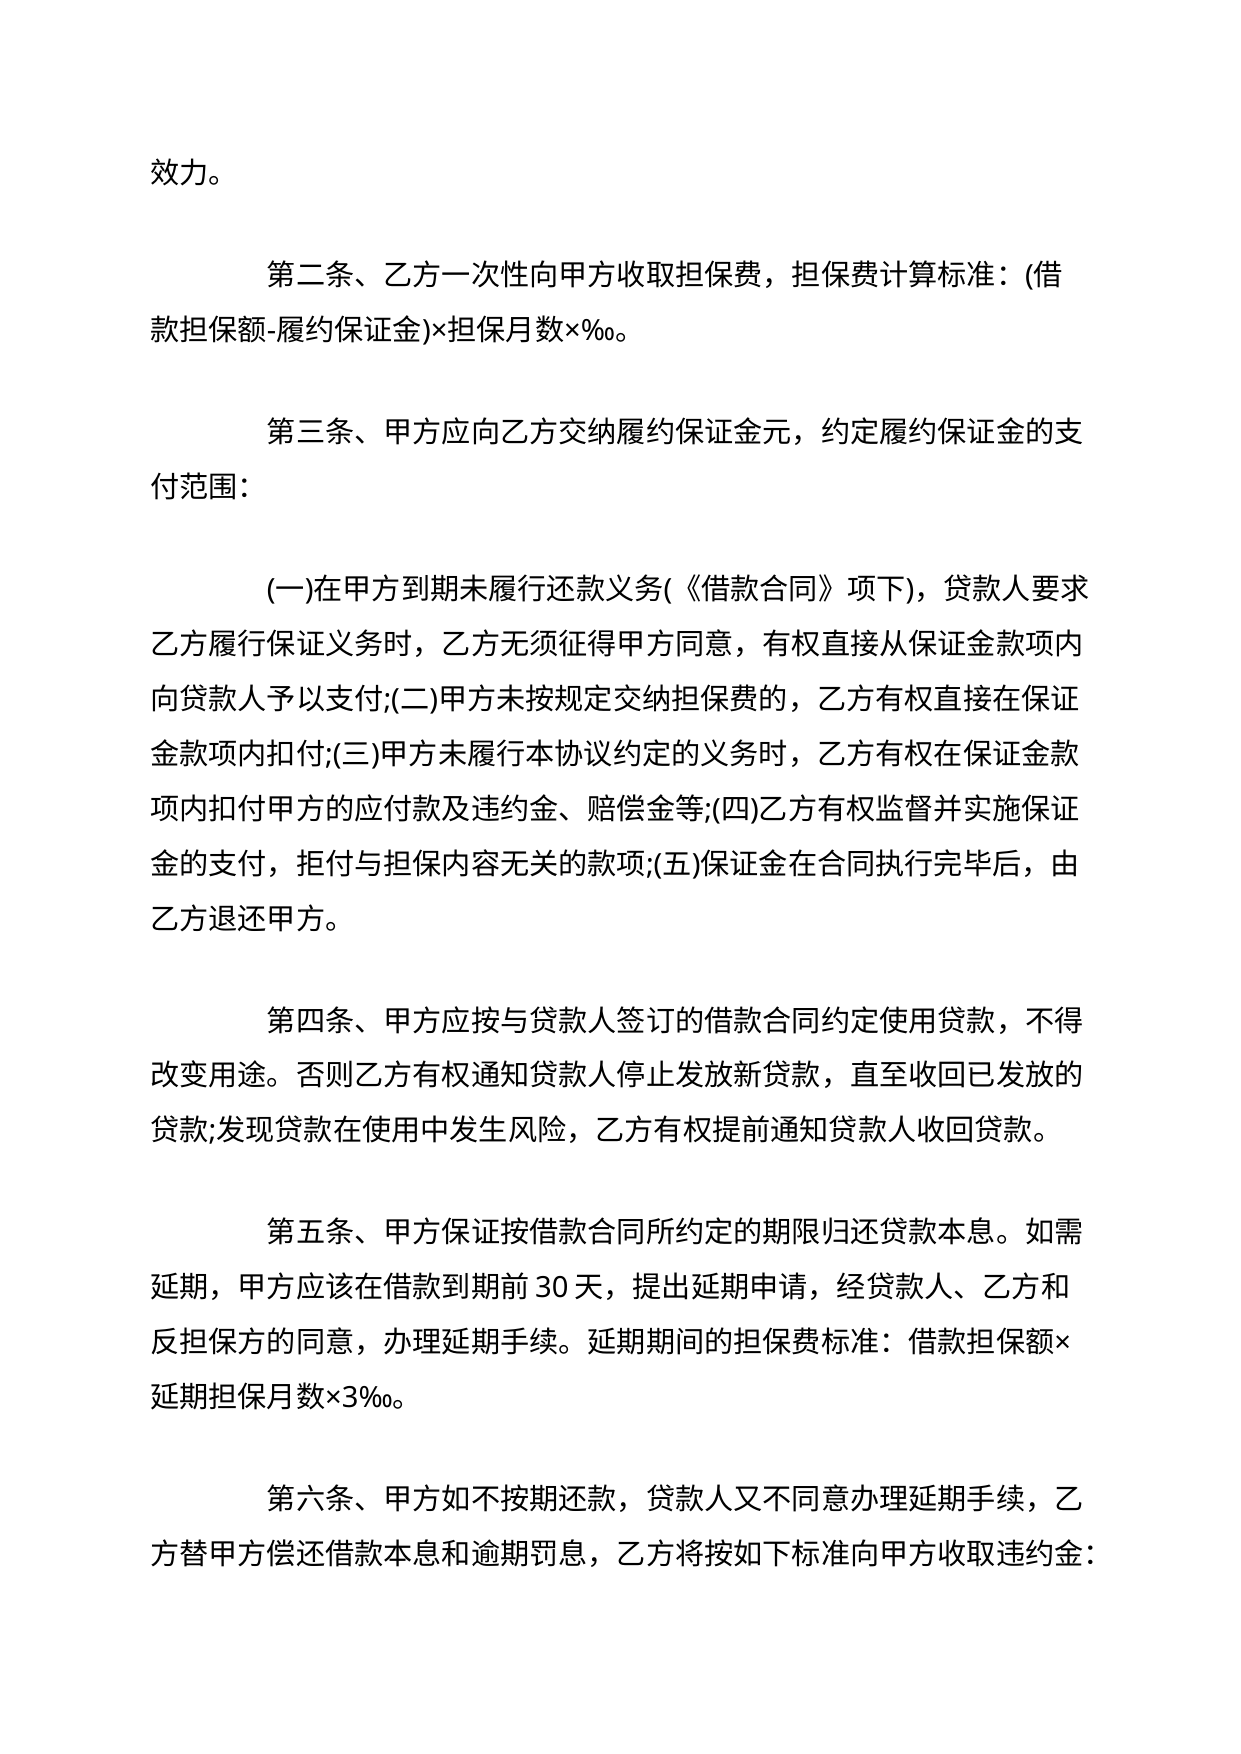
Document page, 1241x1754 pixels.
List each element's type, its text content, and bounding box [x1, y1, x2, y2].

text 第五条、甲方保证按借款合同所约定的期限归还贷款本息。如需延期，甲方应该在借款到期前30天，提出延期申请，经贷款人、乙方和反担保方的同意，办理延期手续。延期期间的担保费标准：借款担保额×延期担保月数×3‰。 [150, 1209, 1090, 1416]
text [150, 1476, 1090, 1573]
text 第二条、乙方一次性向甲方收取担保费，担保费计算标准：(借款担保额-履约保证金)×担保月数×‰。 [150, 252, 1090, 349]
text (一)在甲方到期未履行还款义务(《借款合同》项下)，贷款人要求乙方履行保证义务时，乙方无须征得甲方同意，有权直接从保证金款项内向贷款人予以支付;(二)甲方未按规定交纳担保费的，乙方有权直接在保证金款项内扣付;(三)甲方未履行本协议约定的义务时，乙方有权在保证金款项内扣付甲方的应付款及违约金、赔偿金等;(四)乙方有权监督并实施保证金的支付，拒付与担保内容无关的款项;(五)保证金在合同执行完毕后，由乙方退还甲方。 [150, 565, 1090, 938]
text 第四条、甲方应按与贷款人签订的借款合同约定使用贷款，不得改变用途。否则乙方有权通知贷款人停止发放新贷款，直至收回已发放的贷款;发现贷款在使用中发生风险，乙方有权提前通知贷款人收回贷款。 [150, 997, 1090, 1149]
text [150, 150, 1090, 192]
text 第三条、甲方应向乙方交纳履约保证金元，约定履约保证金的支付范围： [150, 409, 1090, 506]
